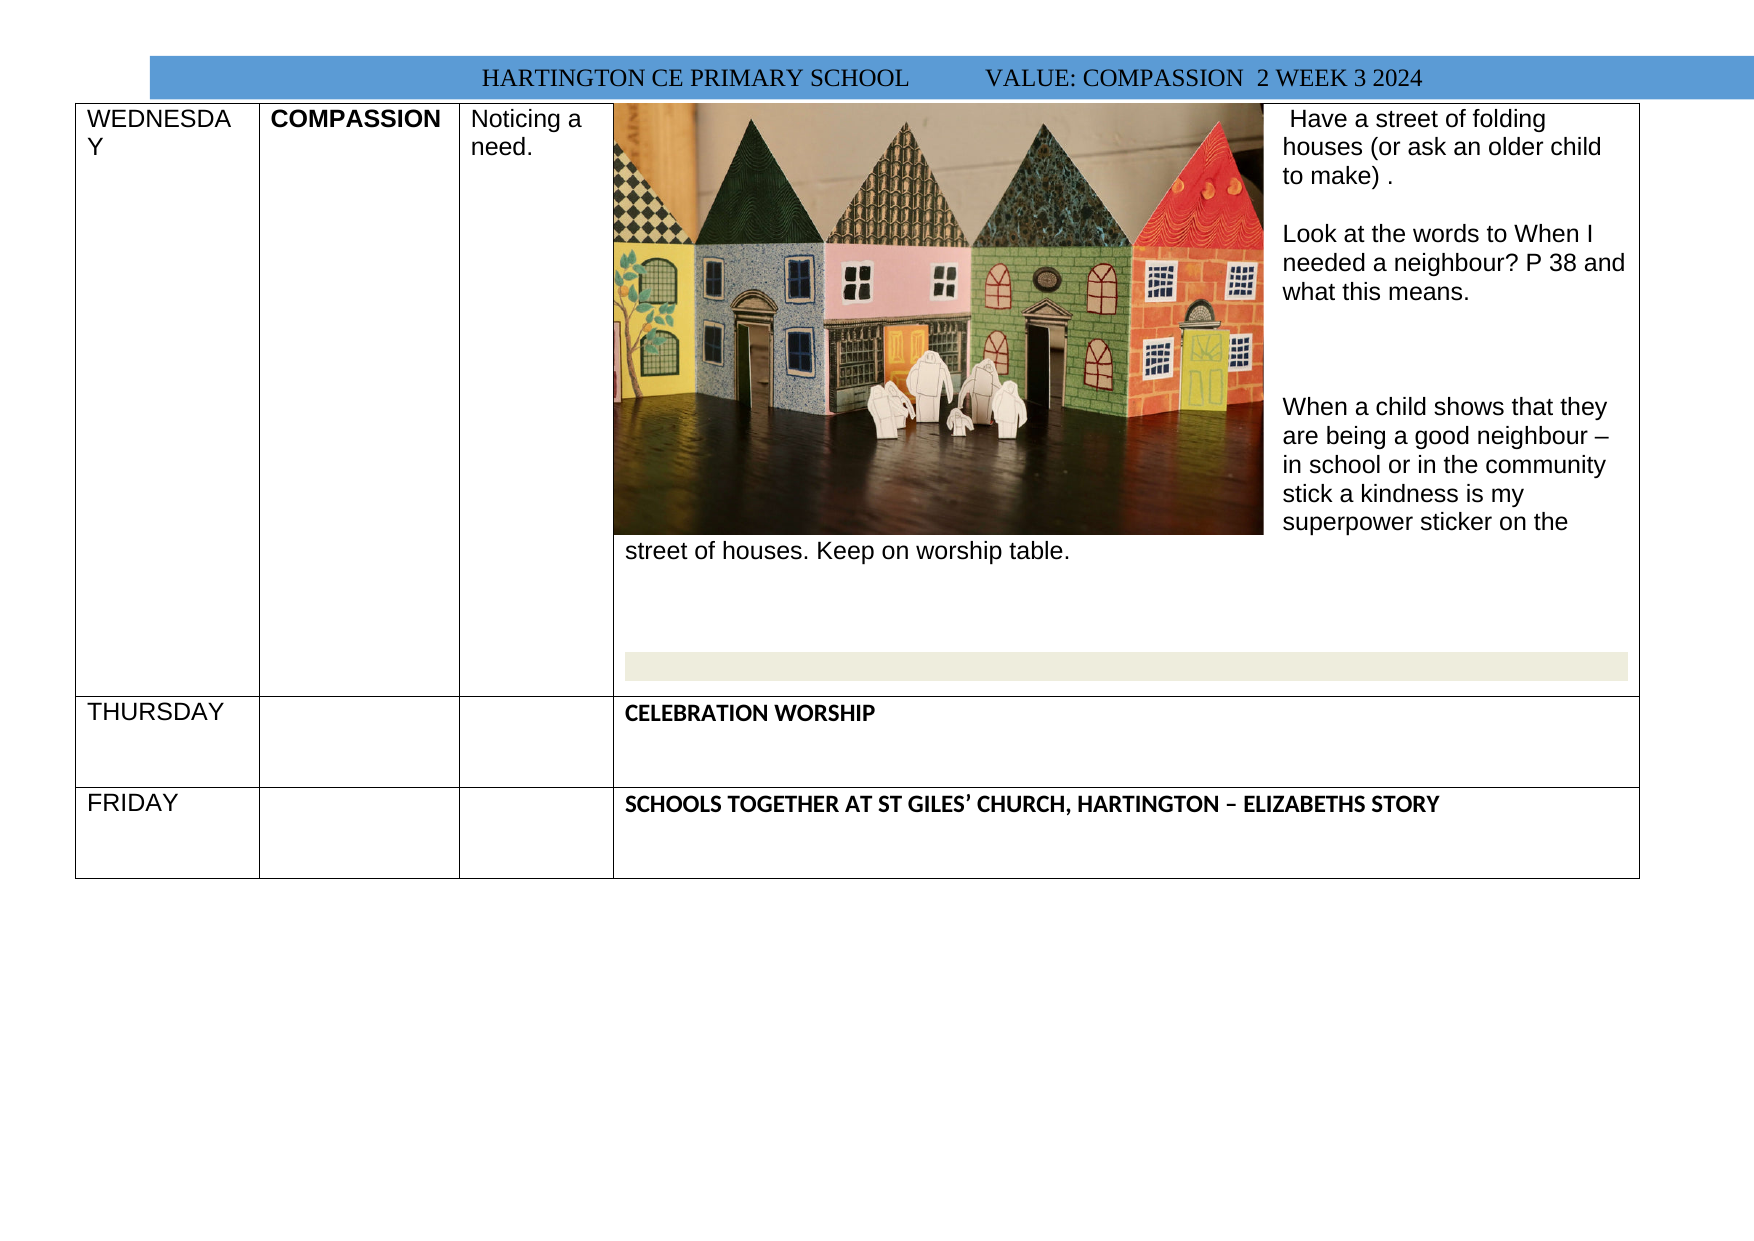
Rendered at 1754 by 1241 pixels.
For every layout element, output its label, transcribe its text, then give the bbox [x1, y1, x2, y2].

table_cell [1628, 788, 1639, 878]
table_cell FRIDAY [76, 788, 259, 878]
table_cell COMPASSION [260, 104, 459, 696]
picture [613, 103, 1264, 535]
table_cell THURSDAY [76, 697, 259, 787]
table_cell Noticing a need. [460, 104, 613, 696]
table_cell [260, 788, 459, 878]
table_cell [260, 697, 459, 787]
table_cell Have a street of folding houses (or ask an older child to make) . Look at the words to When I needed a neighbour? P 38 and what this means. When a child shows that they are being a good neighbour – in school or in the community stick a kindness is my superpower sticker on the street of houses. Keep on worship table. [614, 104, 1639, 696]
table_cell WEDNESDAY [76, 104, 259, 696]
table_cell [460, 788, 613, 878]
table_cell [460, 697, 613, 787]
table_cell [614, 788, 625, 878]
